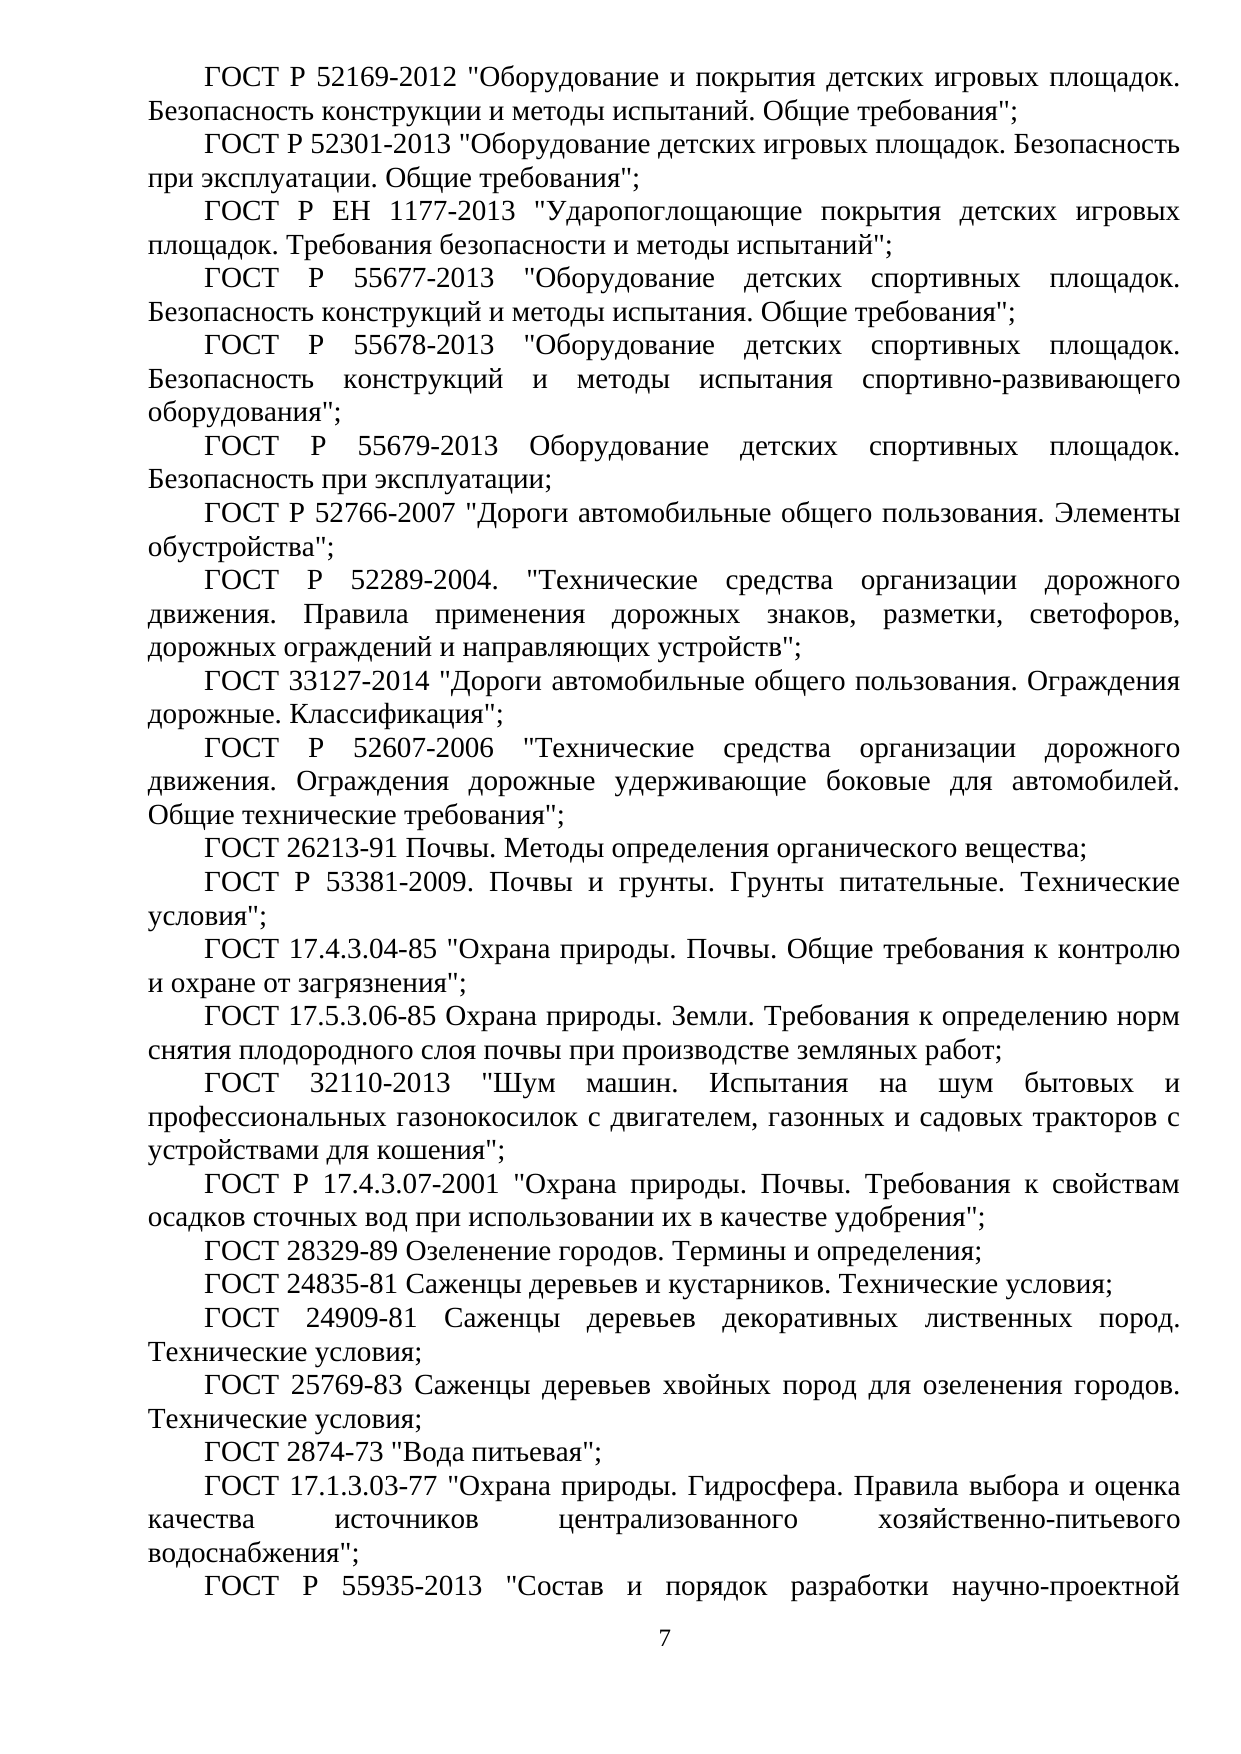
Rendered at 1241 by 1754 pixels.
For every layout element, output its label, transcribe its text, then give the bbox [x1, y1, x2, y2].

text ГОСТ 33127-2014 "Дороги автомобильные общего пользования. Ограждения дорожные. Классификация"; [148, 663, 1181, 730]
text ГОСТ 17.4.3.04-85 "Охрана природы. Почвы. Общие требования к контролю и охране от загрязнения"; [148, 931, 1181, 998]
text ГОСТ Р 52301-2013 "Оборудование детских игровых площадок. Безопасность при эксплуатации. Общие требования"; [148, 126, 1181, 193]
text ГОСТ Р 55677-2013 "Оборудование детских спортивных площадок. Безопасность конструкций и методы испытания. Общие требования"; [148, 260, 1181, 327]
text ГОСТ Р ЕН 1177-2013 "Ударопоглощающие покрытия детских игровых площадок. Требования безопасности и методы испытаний"; [148, 193, 1181, 260]
text ГОСТ Р 52766-2007 "Дороги автомобильные общего пользования. Элементы обустройства"; [148, 495, 1181, 562]
text ГОСТ 25769-83 Саженцы деревьев хвойных пород для озеленения городов. Технические условия; [148, 1367, 1181, 1434]
text ГОСТ Р 17.4.3.07-2001 "Охрана природы. Почвы. Требования к свойствам осадков сточных вод при использовании их в качестве удобрения"; [148, 1166, 1181, 1233]
text ГОСТ 32110-2013 "Шум машин. Испытания на шум бытовых и профессиональных газонокосилок с двигателем, газонных и садовых тракторов с устройствами для кошения"; [148, 1065, 1181, 1166]
text ГОСТ 17.1.3.03-77 "Охрана природы. Гидросфера. Правила выбора и оценка качества источников централизованного хозяйственно-питьевого водоснабжения"; [148, 1468, 1181, 1568]
text ГОСТ 26213-91 Почвы. Методы определения органического вещества; [148, 831, 1181, 864]
text ГОСТ 24909-81 Саженцы деревьев декоративных лиственных пород. Технические условия; [148, 1300, 1181, 1367]
text ГОСТ 2874-73 "Вода питьевая"; [148, 1434, 1181, 1468]
text ГОСТ Р 52607-2006 "Технические средства организации дорожного движения. Ограждения дорожные удерживающие боковые для автомобилей. Общие технические требования"; [148, 730, 1181, 831]
text ГОСТ Р 52289-2004. "Технические средства организации дорожного движения. Правила применения дорожных знаков, разметки, светофоров, дорожных ограждений и направляющих устройств"; [148, 562, 1181, 663]
text ГОСТ Р 53381-2009. Почвы и грунты. Грунты питательные. Технические условия"; [148, 864, 1181, 931]
text ГОСТ Р 52169-2012 "Оборудование и покрытия детских игровых площадок. Безопасность конструкции и методы испытаний. Общие требования"; [148, 59, 1181, 126]
text ГОСТ 17.5.3.06-85 Охрана природы. Земли. Требования к определению норм снятия плодородного слоя почвы при производстве земляных работ; [148, 998, 1181, 1065]
text ГОСТ 28329-89 Озеленение городов. Термины и определения; [148, 1233, 1181, 1267]
text ГОСТ Р 55679-2013 Оборудование детских спортивных площадок. Безопасность при эксплуатации; [148, 428, 1181, 495]
text ГОСТ 24835-81 Саженцы деревьев и кустарников. Технические условия; [148, 1267, 1181, 1300]
text ГОСТ Р 55678-2013 "Оборудование детских спортивных площадок. Безопасность конструкций и методы испытания спортивно-развивающего оборудования"; [148, 327, 1181, 428]
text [148, 1568, 1181, 1602]
